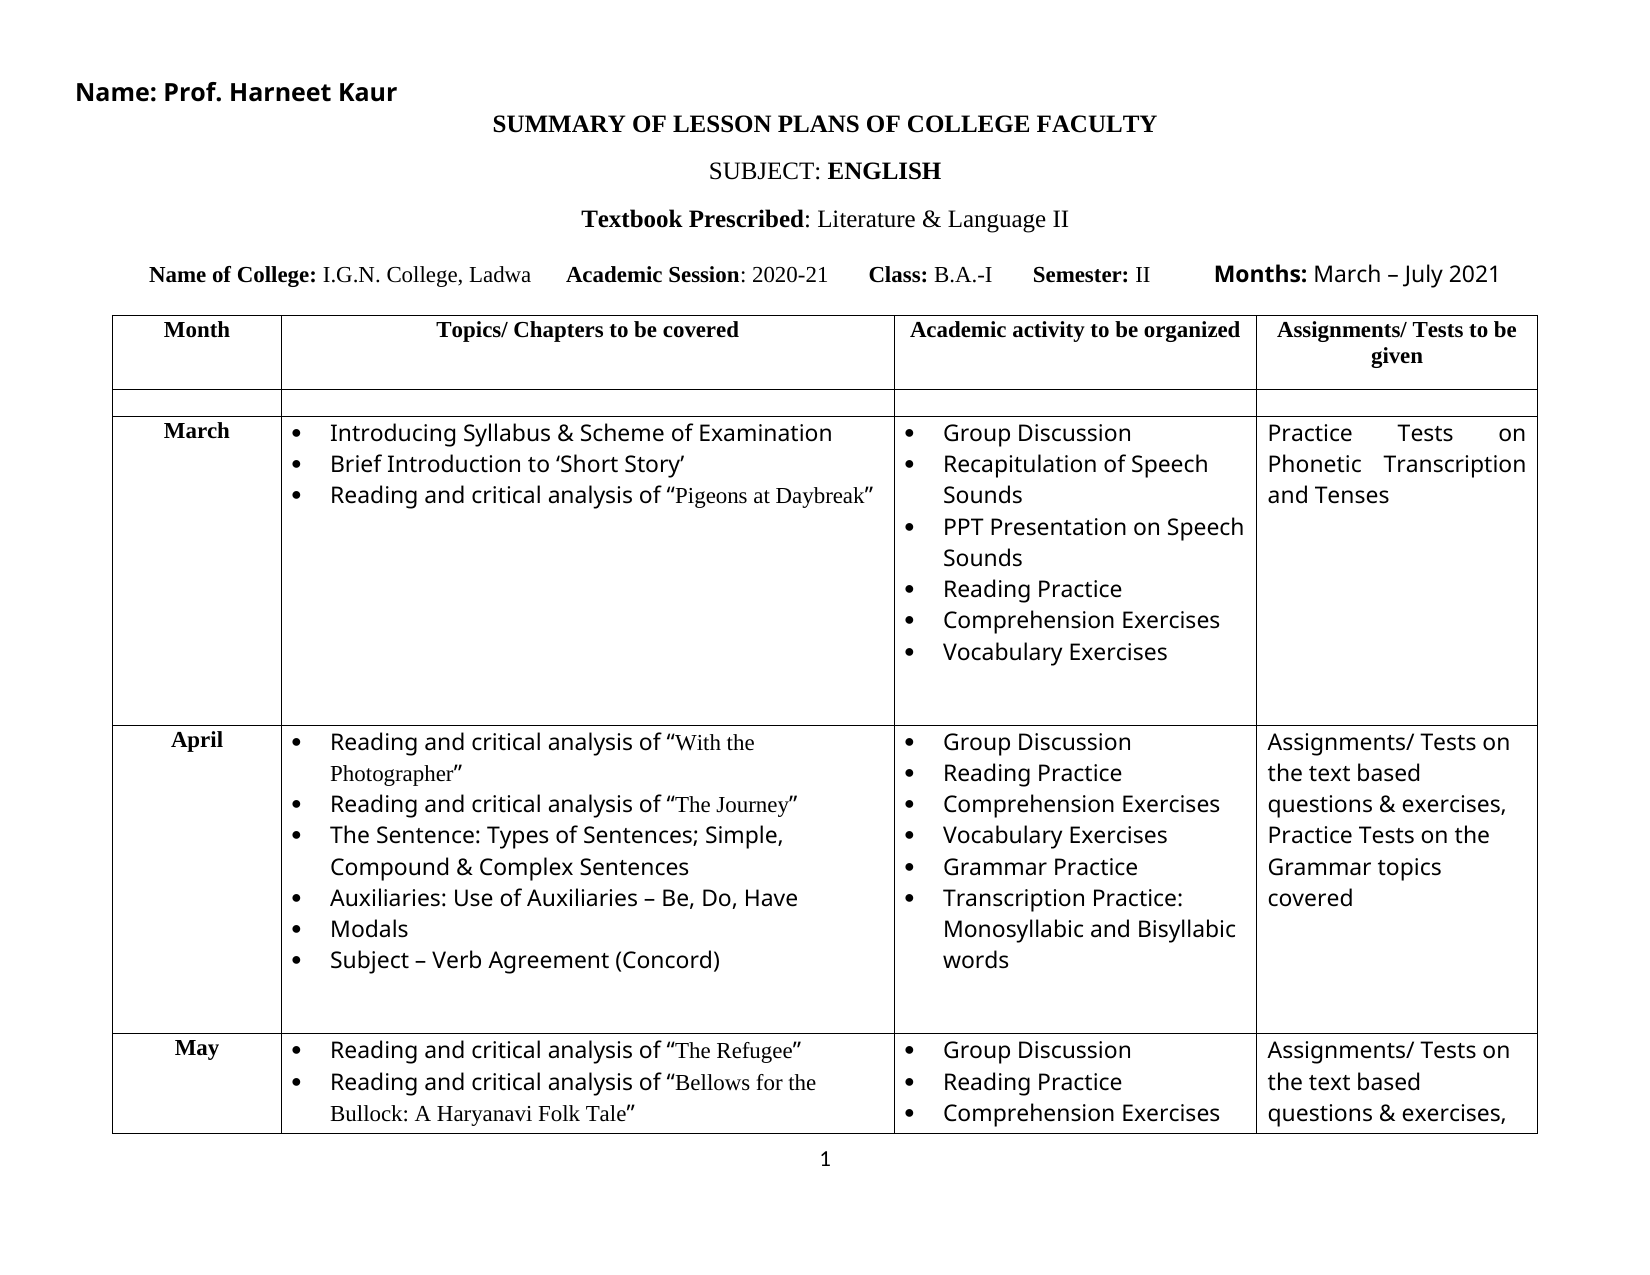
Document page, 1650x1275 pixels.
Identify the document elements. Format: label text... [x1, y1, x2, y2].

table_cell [895, 1034, 1256, 1133]
table_header Month [113, 316, 281, 388]
text Name: Prof. Harneet Kaur [75, 75, 1575, 109]
table_cell [895, 390, 1256, 416]
table_cell Reading and critical analysis of “With the Photographer” Reading and critical analysis of “The Journey” The Sentence: Types of Sentences; Simple, Compound & Complex Sentences Auxiliaries: Use of Auxiliaries – Be, Do, Have Modals Subject – Verb Agreement (Concord) [282, 726, 894, 1033]
text SUBJECT: ENGLISH [75, 157, 1575, 185]
table_cell [1257, 390, 1537, 416]
table_cell May [113, 1034, 281, 1133]
table_header Assignments/ Tests to be given [1257, 316, 1537, 388]
text SUMMARY OF LESSON PLANS OF COLLEGE FACULTY [75, 109, 1575, 138]
table_cell [113, 390, 281, 416]
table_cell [1257, 1034, 1537, 1133]
table_header Academic activity to be organized [895, 316, 1256, 388]
text Name of College: I.G.N. College, Ladwa Academic Session: 2020-21 Class: B.A.-I Semester: II Months: March – July 2021 [75, 258, 1575, 289]
table_cell Introducing Syllabus & Scheme of Examination Brief Introduction to ‘Short Story’ Reading and critical analysis of “Pigeons at Daybreak” [282, 417, 894, 724]
table_header Topics/ Chapters to be covered [282, 316, 894, 388]
table_cell April [113, 726, 281, 1033]
table_cell Practice Tests on Phonetic Transcription and Tenses [1257, 417, 1537, 724]
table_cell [282, 1034, 894, 1133]
table_cell March [113, 417, 281, 724]
table_cell [282, 390, 894, 416]
table_cell Assignments/ Tests on the text based questions & exercises, Practice Tests on the Grammar topics covered [1257, 726, 1537, 1033]
table_cell Group Discussion Reading Practice Comprehension Exercises Vocabulary Exercises Grammar Practice Transcription Practice: Monosyllabic and Bisyllabic words [895, 726, 1256, 1033]
table_cell Group Discussion Recapitulation of Speech Sounds PPT Presentation on Speech Sounds Reading Practice Comprehension Exercises Vocabulary Exercises [895, 417, 1256, 724]
text Textbook Prescribed: Literature & Language II [75, 204, 1575, 233]
